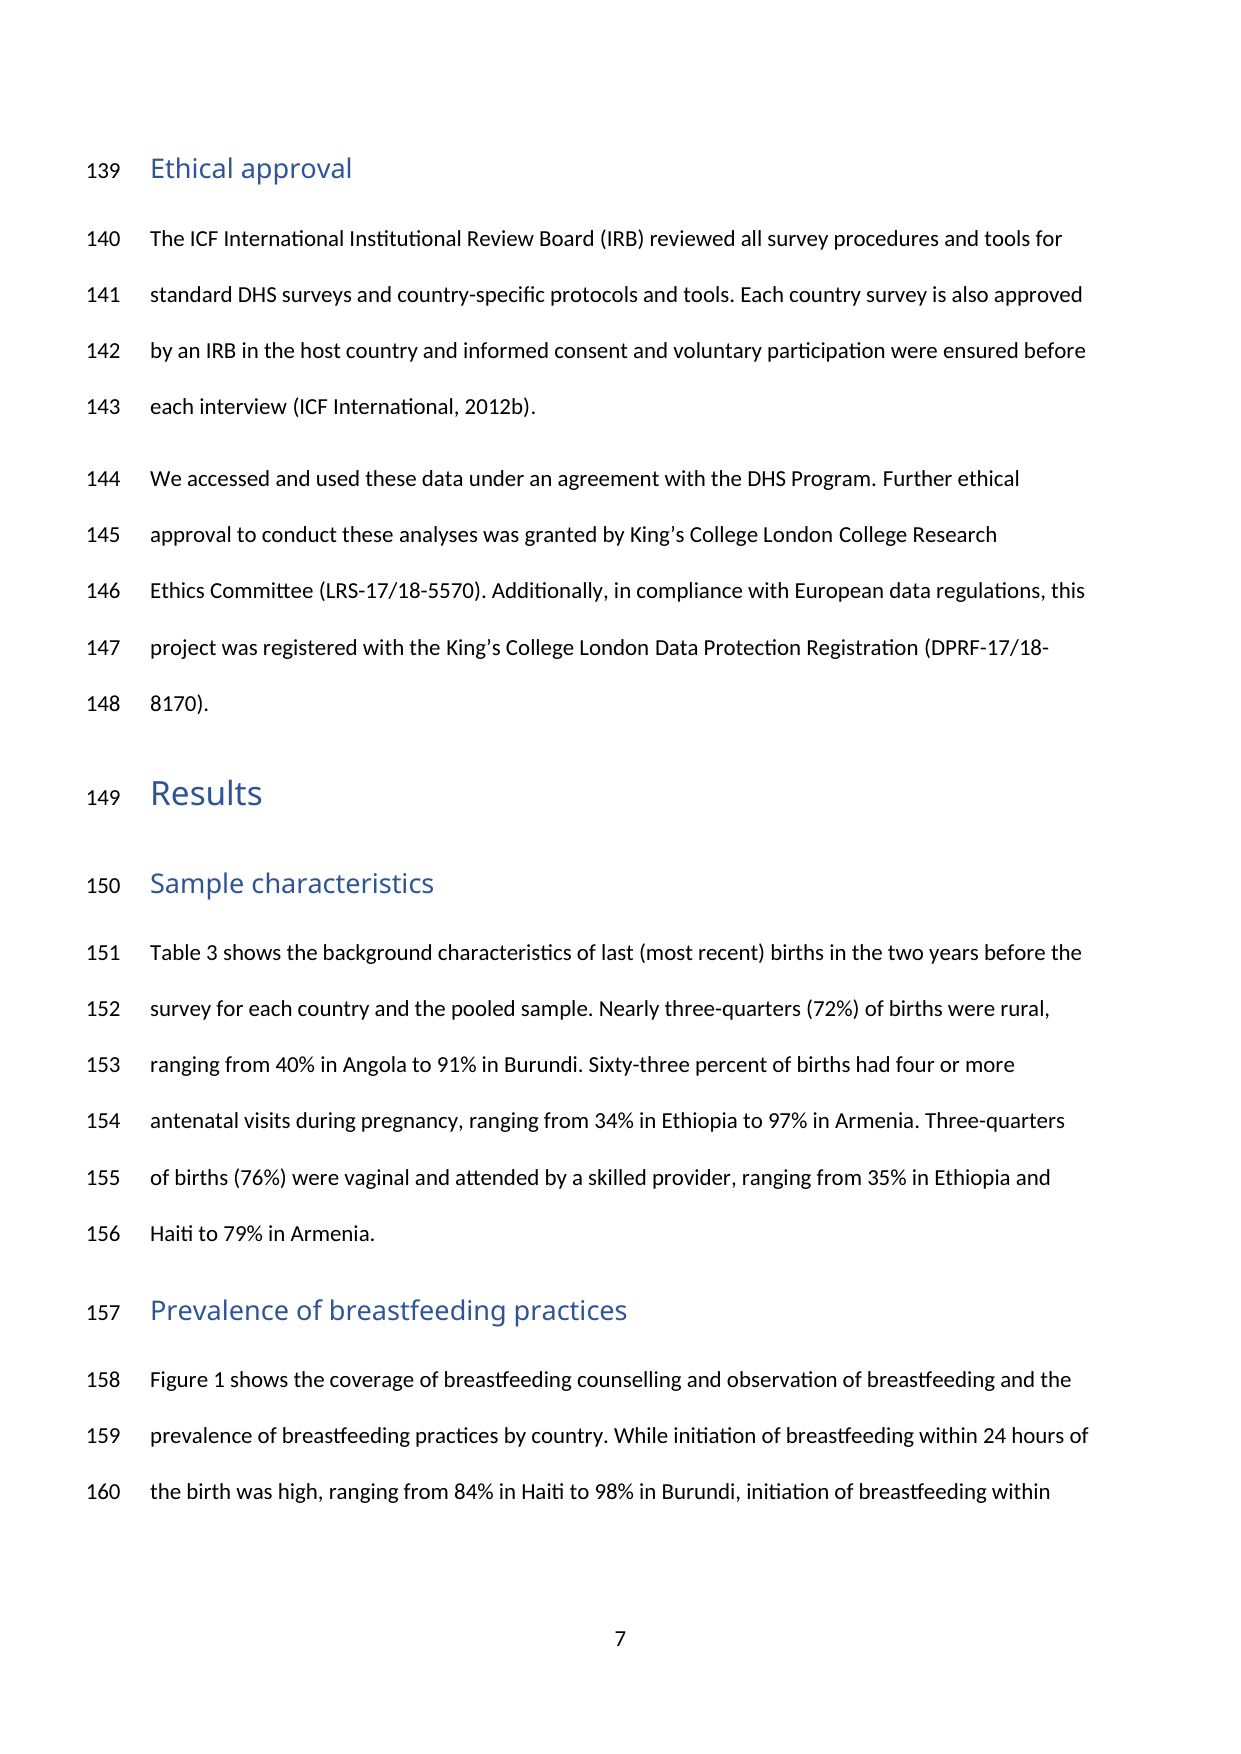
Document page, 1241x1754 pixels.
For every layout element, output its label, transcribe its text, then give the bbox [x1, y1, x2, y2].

subtitle Sample characteristics [150, 865, 1090, 902]
text We accessed and used these data under an agreement with the DHS Program. Further ethical approval to conduct these analyses was granted by King’s College London College Research Ethics Committee (LRS-17/18-5570). Additionally, in compliance with European data regulations, this project was registered with the King’s College London Data Protection Registration (DPRF-17/18-8170). [150, 464, 1090, 717]
subtitle Prevalence of breastfeeding practices [150, 1291, 1090, 1328]
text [150, 1365, 1090, 1505]
text Table 3 shows the background characteristics of last (most recent) births in the two years before the survey for each country and the pooled sample. Nearly three-quarters (72%) of births were rural, ranging from 40% in Angola to 91% in Burundi. Sixty-three percent of births had four or more antenatal visits during pregnancy, ranging from 34% in Ethiopia to 97% in Armenia. Three-quarters of births (76%) were vaginal and attended by a skilled provider, ranging from 35% in Ethiopia and Haiti to 79% in Armenia. [150, 938, 1090, 1247]
subtitle Ethical approval [150, 150, 1090, 187]
text The ICF International Institutional Review Board (IRB) reviewed all survey procedures and tools for standard DHS surveys and country-specific protocols and tools. Each country survey is also approved by an IRB in the host country and informed consent and voluntary participation were ensured before each interview (ICF International, 2012b). [150, 224, 1090, 420]
subtitle Results [150, 770, 1090, 815]
